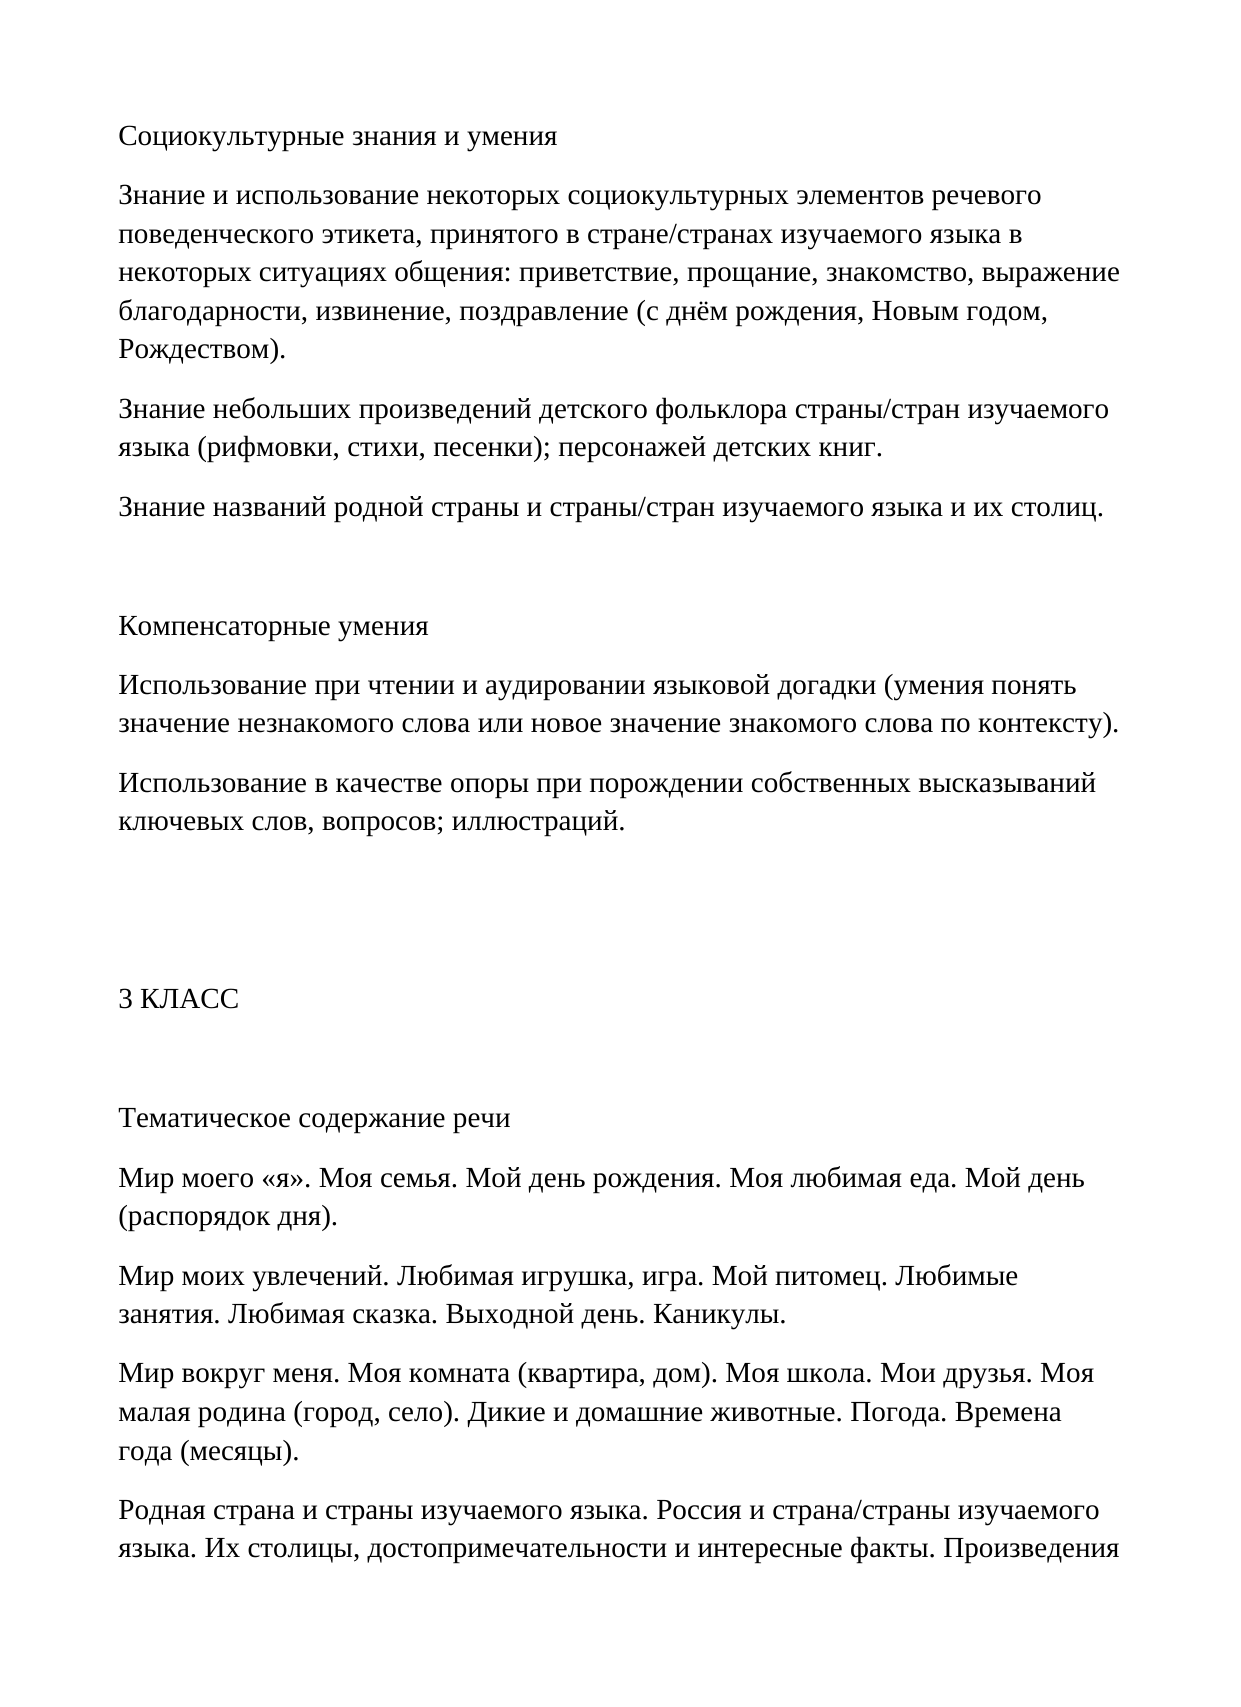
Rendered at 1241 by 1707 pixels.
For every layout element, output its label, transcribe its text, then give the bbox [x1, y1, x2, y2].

text 3 КЛАСС [118, 982, 1122, 1015]
text Использование при чтении и аудировании языковой догадки (умения понять значение незнакомого слова или новое значение знакомого слова по контексту). [118, 667, 1122, 739]
text Социокультурные знания и умения [118, 118, 1122, 152]
text Знание и использование некоторых социокультурных элементов речевого поведенческого этикета, принятого в стране/странах изучаемого языка в некоторых ситуациях общения: приветствие, прощание, знакомство, выражение благодарности, извинение, поздравление (с днём рождения, Новым годом, Рождеством). [118, 177, 1122, 365]
text Компенсаторные умения [118, 608, 1122, 641]
text Знание небольших произведений детского фольклора страны/стран изучаемого языка (рифмовки, стихи, песенки); персонажей детских книг. [118, 391, 1122, 463]
text Мир вокруг меня. Моя комната (квартира, дом). Моя школа. Мои друзья. Моя малая родина (город, село). Дикие и домашние животные. Погода. Времена года (месяцы). [118, 1356, 1122, 1466]
text Мир моих увлечений. Любимая игрушка, игра. Мой питомец. Любимые занятия. Любимая сказка. Выходной день. Каникулы. [118, 1258, 1122, 1330]
text Тематическое содержание речи [118, 1100, 1122, 1134]
text Знание названий родной страны и страны/стран изучаемого языка и их столиц. [118, 489, 1122, 522]
text Мир моего «я». Моя семья. Мой день рождения. Моя любимая еда. Мой день (распорядок дня). [118, 1160, 1122, 1232]
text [118, 1492, 1122, 1564]
text Использование в качестве опоры при порождении собственных высказываний ключевых слов, вопросов; иллюстраций. [118, 765, 1122, 837]
